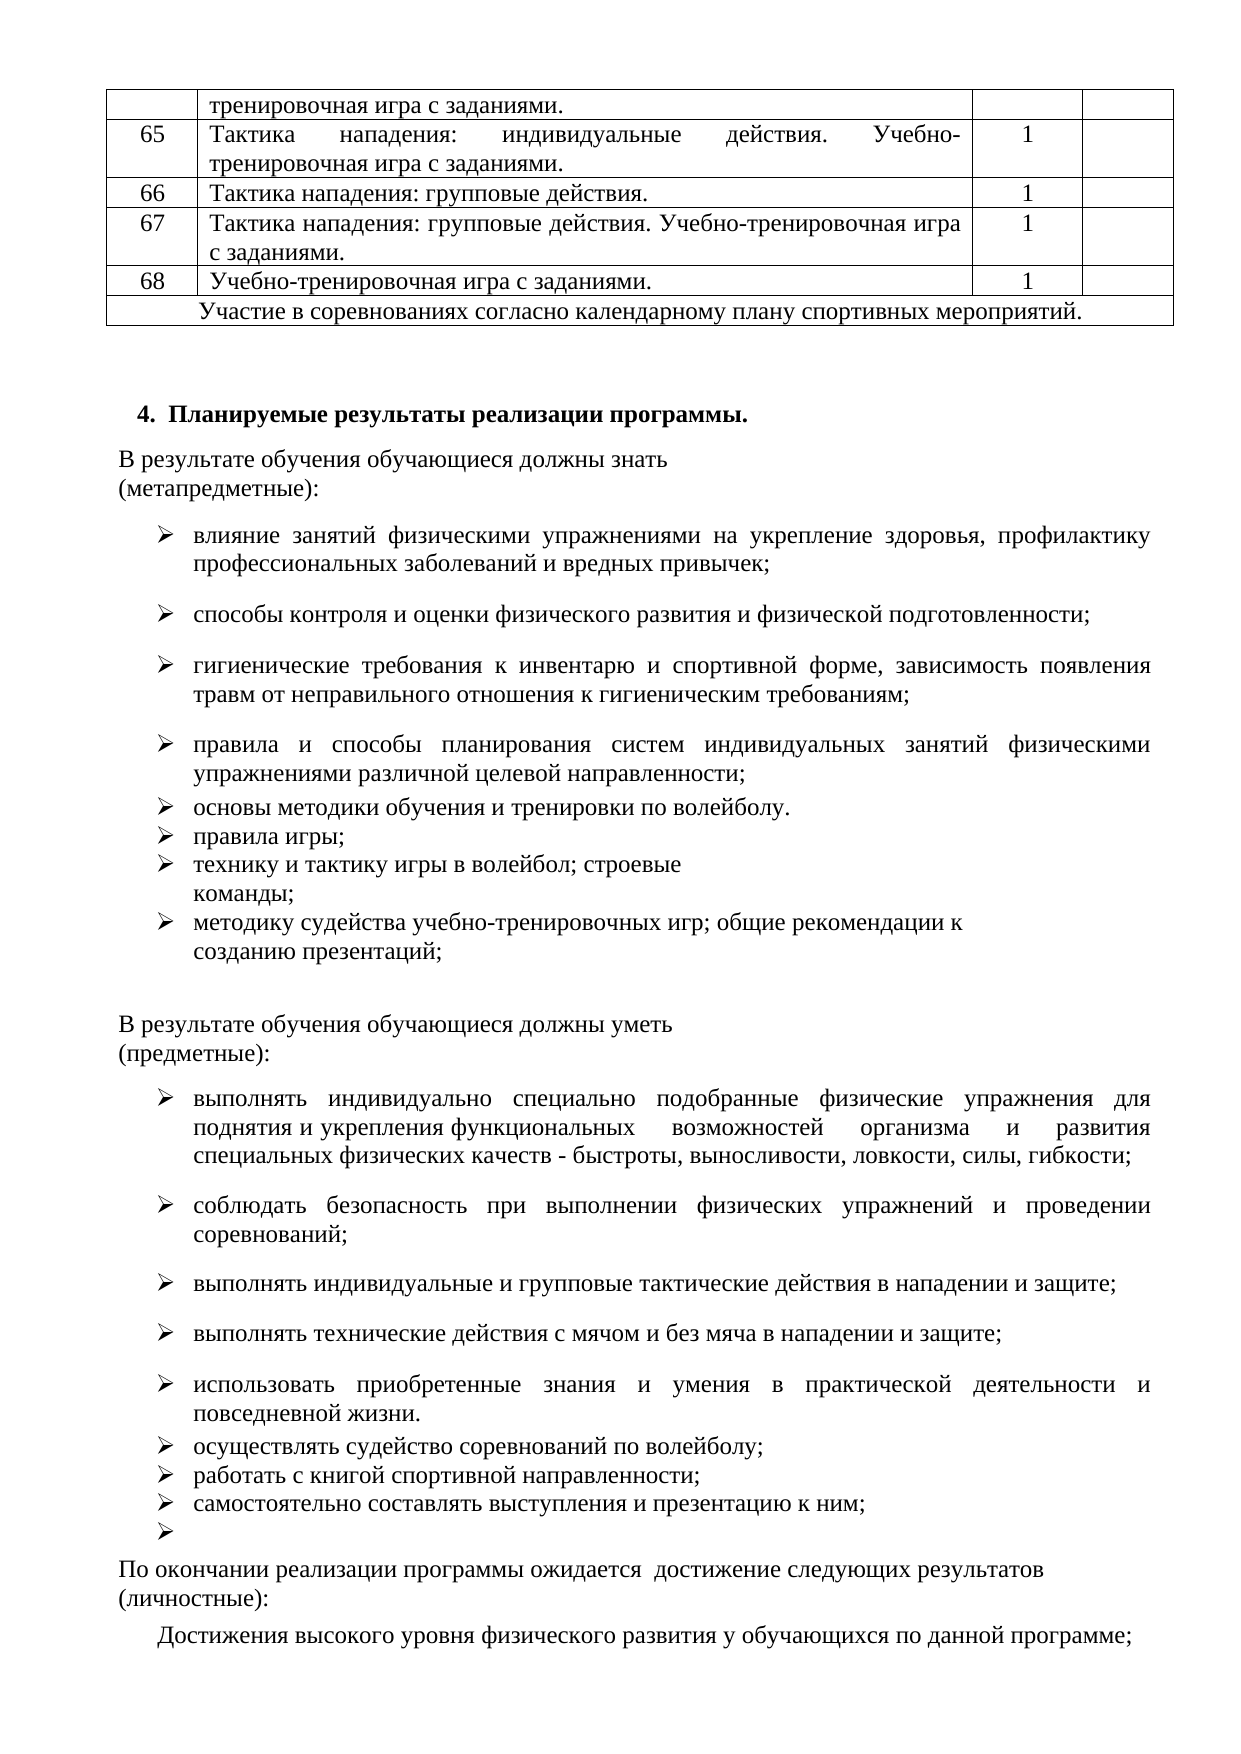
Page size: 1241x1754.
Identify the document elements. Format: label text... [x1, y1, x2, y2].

list гигиенические требования к инвентарю и спортивной форме, зависимость появления травм от неправильного отношения к гигиеническим требованиям; [156, 651, 1152, 708]
list выполнять индивидуальные и групповые тактические действия в нападении и защите; [156, 1268, 1152, 1297]
table_cell [1083, 120, 1173, 177]
table_cell Тактика нападения: групповые действия. Учебно-тренировочная игра с заданиями. [198, 208, 972, 265]
table_cell [1083, 90, 1173, 118]
list выполнять технические действия с мячом и без мяча в нападении и защите; [156, 1318, 1152, 1347]
list влияние занятий физическими упражнениями на укрепление здоровья, профилактику профессиональных заболеваний и вредных привычек; [156, 520, 1152, 577]
table_cell Участие в соревнованиях согласно календарному плану спортивных мероприятий. [107, 296, 1173, 325]
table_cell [198, 90, 972, 118]
list правила и способы планирования систем индивидуальных занятий физическими упражнениями различной целевой направленности; [156, 729, 1152, 787]
table_cell 1 [973, 178, 1082, 207]
text 4. Планируемые результаты реализации программы. [118, 399, 928, 428]
table_cell [1083, 266, 1173, 295]
list методику судейства учебно-тренировочных игр; общие рекомендации к созданию презентаций; [156, 907, 1028, 964]
table_cell 65 [107, 120, 197, 177]
table_cell [1083, 178, 1173, 207]
text В результате обучения обучающиеся должны знать (метапредметные): [118, 444, 779, 502]
table_cell [1083, 208, 1173, 265]
text В результате обучения обучающиеся должны уметь (предметные): [118, 1009, 779, 1067]
table_cell 1 [973, 208, 1082, 265]
list соблюдать безопасность при выполнении физических упражнений и проведении соревнований; [156, 1191, 1152, 1248]
list основы методики обучения и тренировки по волейболу. [156, 792, 1152, 821]
list осуществлять судейство соревнований по волейболу; [156, 1431, 1152, 1460]
table_cell 64 [107, 90, 197, 118]
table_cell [198, 120, 972, 177]
text По окончании реализации программы ожидается достижение следующих результатов (личностные): [118, 1554, 1152, 1612]
table_cell Тактика нападения: групповые действия. [198, 178, 972, 207]
table_cell 1 [973, 266, 1082, 295]
list способы контроля и оценки физического развития и физической подготовленности; [156, 599, 1152, 628]
list правила игры; [156, 821, 1152, 849]
table_cell Учебно-тренировочная игра с заданиями. [198, 266, 972, 295]
table_cell 67 [107, 208, 197, 265]
table_cell 1 [973, 90, 1082, 118]
list работать с книгой спортивной направленности; [156, 1460, 1152, 1488]
list выполнять индивидуально специально подобранные физические упражнения для поднятия и укрепления функциональных возможностей организма и развития специальных физических качеств - быстроты, выносливости, ловкости, силы, гибкости; [156, 1083, 1152, 1169]
table_cell 66 [107, 178, 197, 207]
table_cell 68 [107, 266, 197, 295]
text Достижения высокого уровня физического развития у обучающихся по данной программе; [157, 1621, 1152, 1649]
list технику и тактику игры в волейбол; строевые команды; [156, 849, 779, 907]
table_cell 1 [973, 120, 1082, 177]
list самостоятельно составлять выступления и презентацию к ним; [156, 1488, 1152, 1517]
list использовать приобретенные знания и умения в практической деятельности и повседневной жизни. [156, 1369, 1152, 1427]
